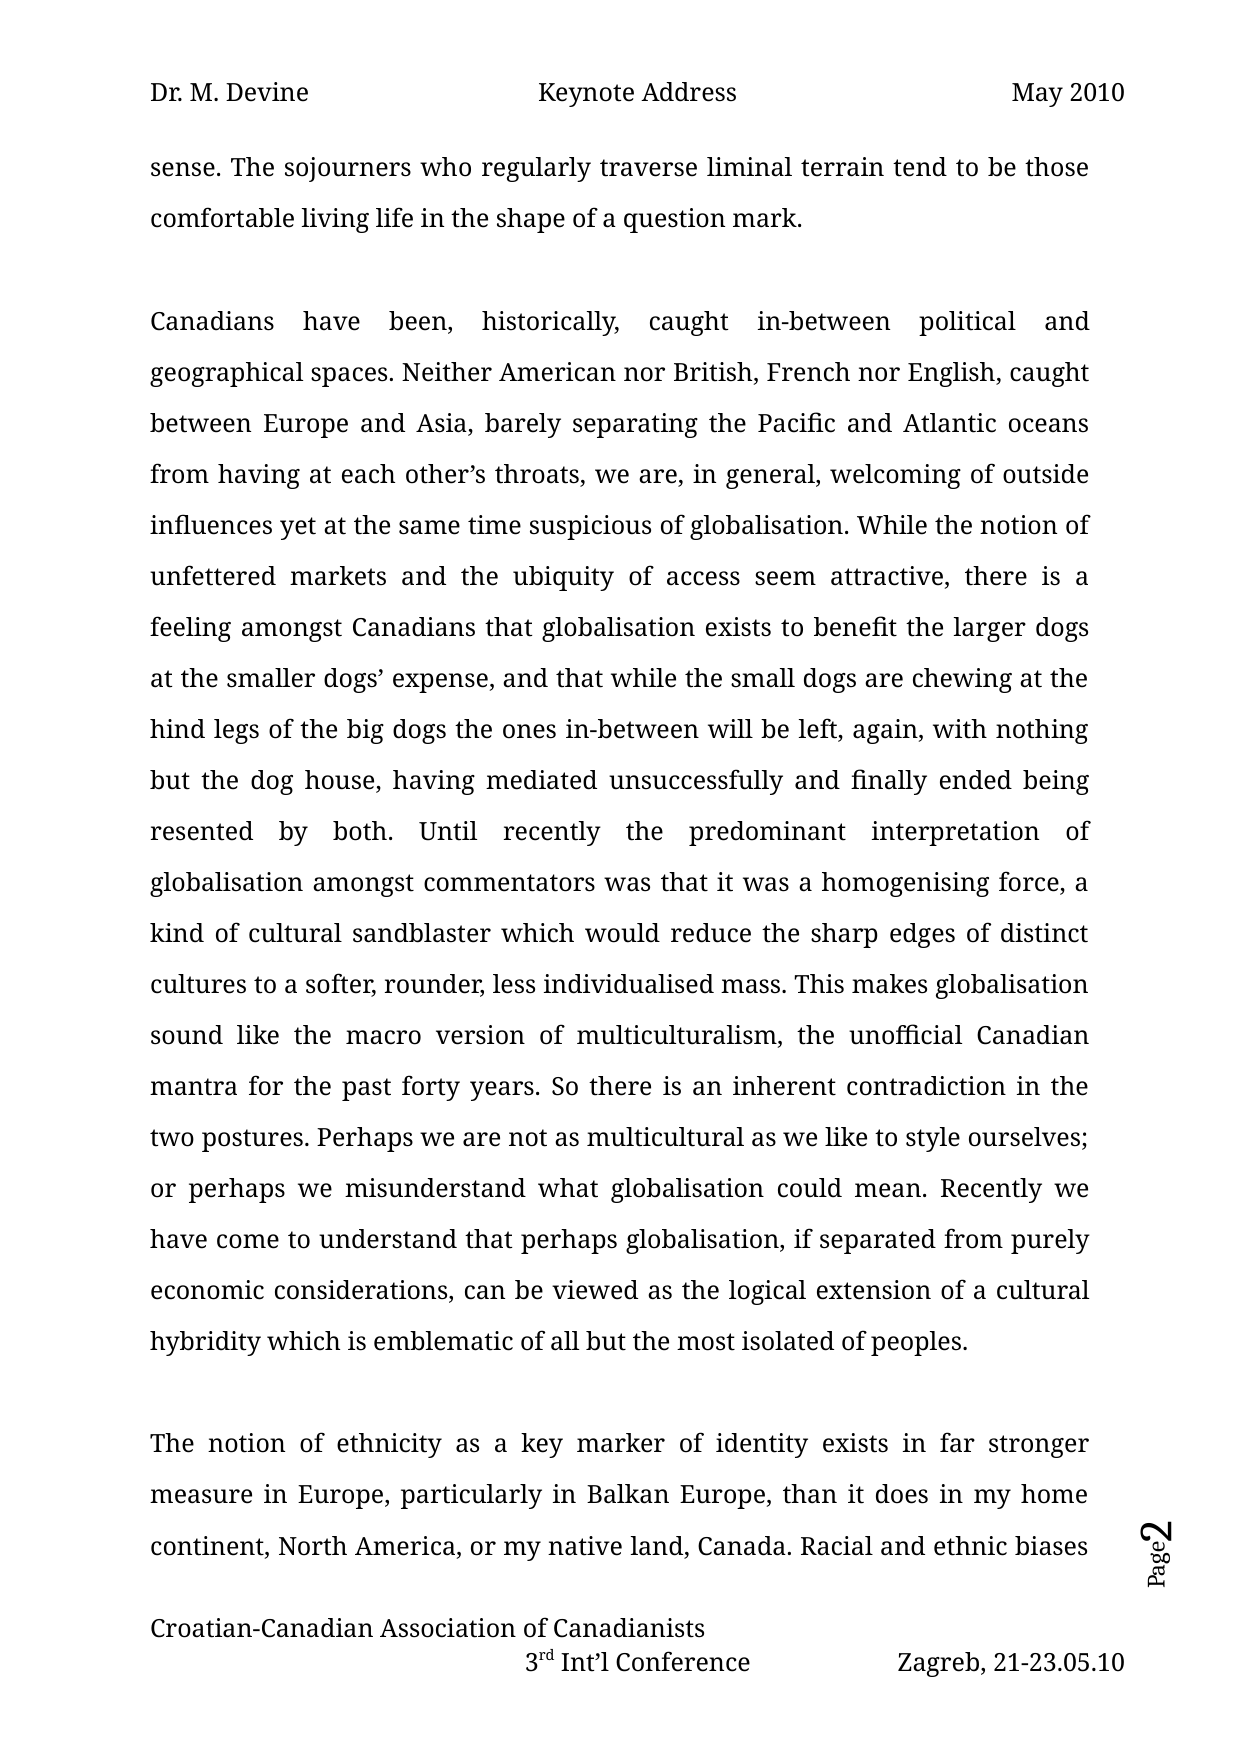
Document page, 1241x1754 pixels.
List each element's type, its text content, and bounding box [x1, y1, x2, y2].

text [150, 1426, 1090, 1562]
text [150, 150, 1090, 235]
text Canadians have been, historically, caught in-between political and geographical spaces. Neither American nor British, French nor English, caught between Europe and Asia, barely separating the Pacific and Atlantic oceans from having at each other’s throats, we are, in general, welcoming of outside influences yet at the same time suspicious of globalisation. While the notion of unfettered markets and the ubiquity of access seem attractive, there is a feeling amongst Canadians that globalisation exists to benefit the larger dogs at the smaller dogs’ expense, and that while the small dogs are chewing at the hind legs of the big dogs the ones in-between will be left, again, with nothing but the dog house, having mediated unsuccessfully and finally ended being resented by both. Until recently the predominant interpretation of globalisation amongst commentators was that it was a homogenising force, a kind of cultural sandblaster which would reduce the sharp edges of distinct cultures to a softer, rounder, less individualised mass. This makes globalisation sound like the macro version of multiculturalism, the unofficial Canadian mantra for the past forty years. So there is an inherent contradiction in the two postures. Perhaps we are not as multicultural as we like to style ourselves; or perhaps we misunderstand what globalisation could mean. Recently we have come to understand that perhaps globalisation, if separated from purely economic considerations, can be viewed as the logical extension of a cultural hybridity which is emblematic of all but the most isolated of peoples. [150, 303, 1090, 1358]
